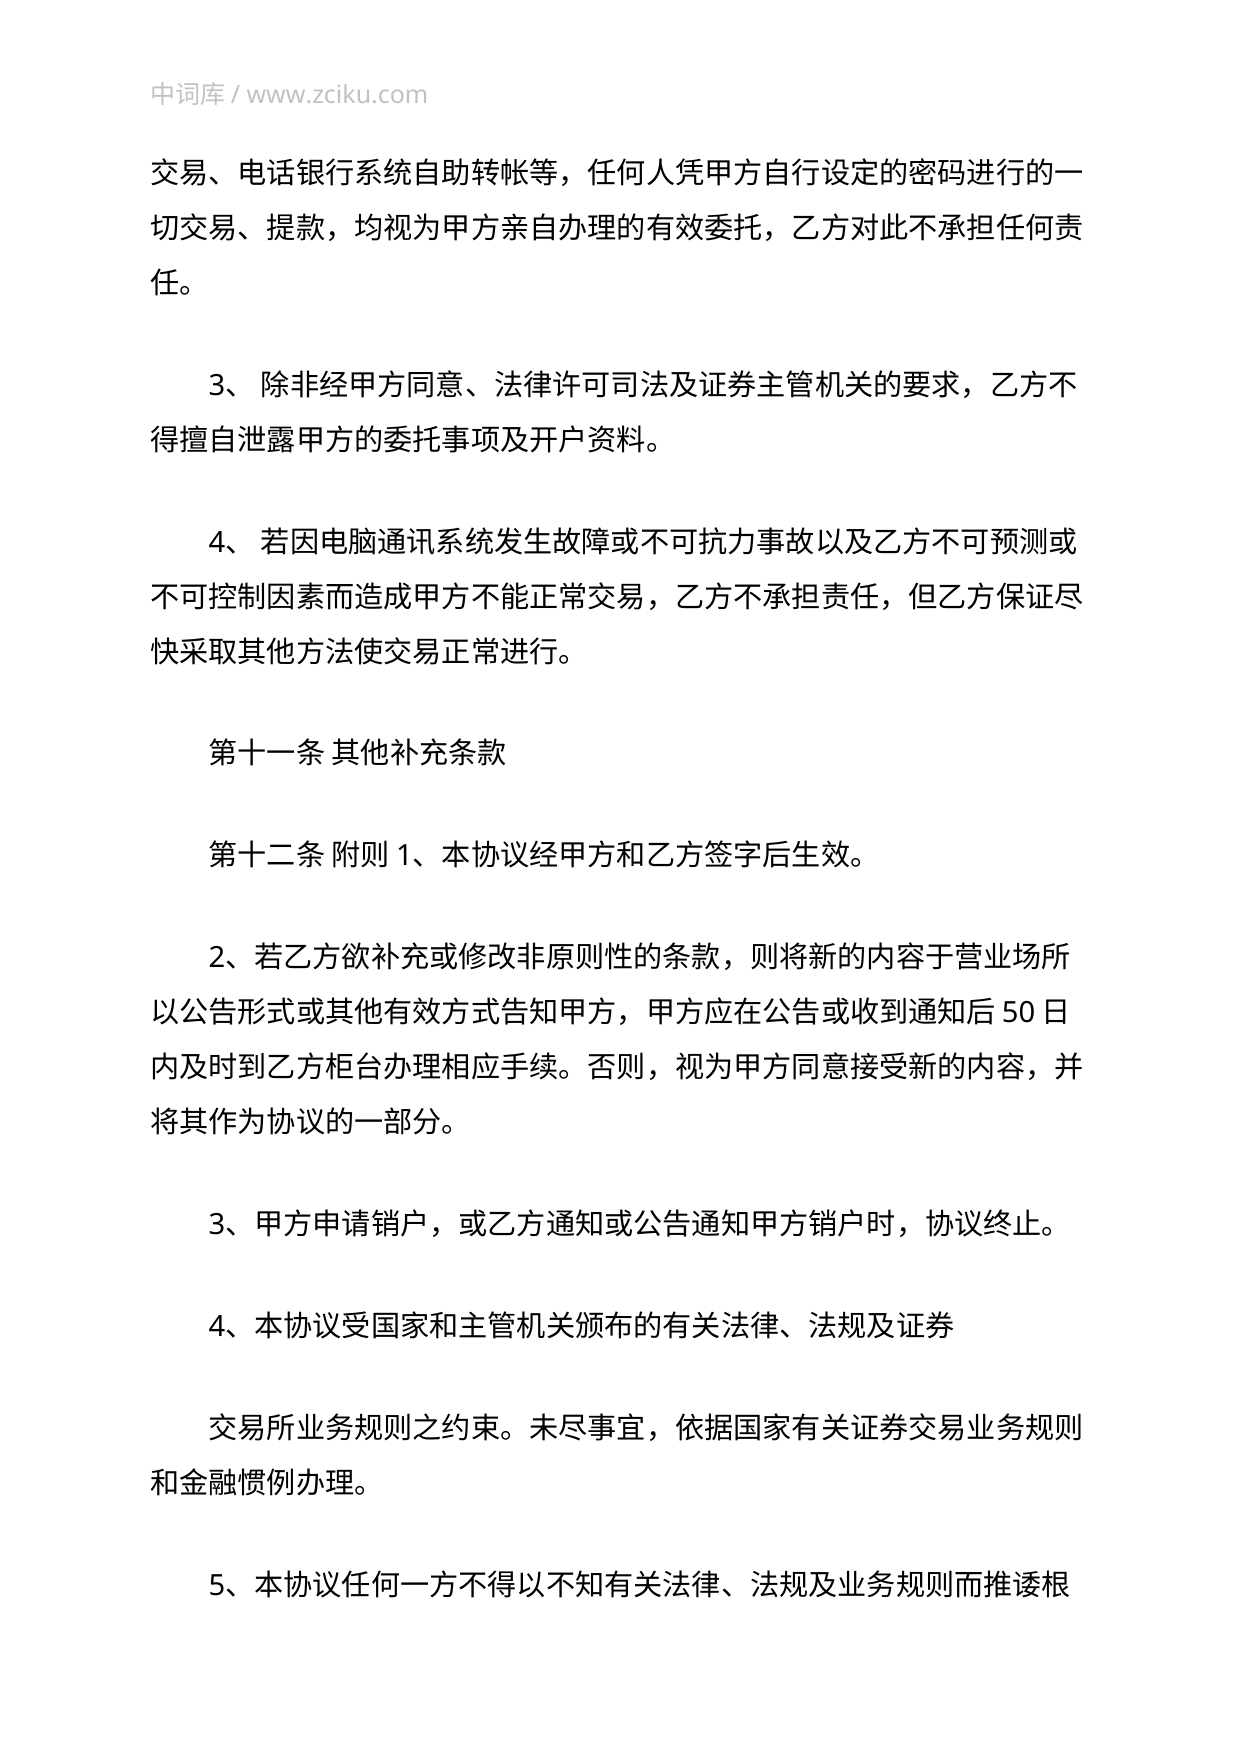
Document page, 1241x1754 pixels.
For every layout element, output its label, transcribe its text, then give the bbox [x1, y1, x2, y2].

text 3、 除非经甲方同意、法律许可司法及证券主管机关的要求，乙方不得擅自泄露甲方的委托事项及开户资料。 [150, 362, 1090, 459]
text 第十二条 附则1、本协议经甲方和乙方签字后生效。 [150, 832, 1090, 874]
text 4、本协议受国家和主管机关颁布的有关法律、法规及证券 [150, 1302, 1090, 1345]
text 4、 若因电脑通讯系统发生故障或不可抗力事故以及乙方不可预测或不可控制因素而造成甲方不能正常交易，乙方不承担责任，但乙方保证尽快采取其他方法使交易正常进行。 [150, 518, 1090, 671]
text 第十一条 其他补充条款 [150, 730, 1090, 772]
text 3、甲方申请销户，或乙方通知或公告通知甲方销户时，协议终止。 [150, 1200, 1090, 1243]
text 2、若乙方欲补充或修改非原则性的条款，则将新的内容于营业场所以公告形式或其他有效方式告知甲方，甲方应在公告或收到通知后50日内及时到乙方柜台办理相应手续。否则，视为甲方同意接受新的内容，并将其作为协议的一部分。 [150, 934, 1090, 1141]
text 交易所业务规则之约束。未尽事宜，依据国家有关证券交易业务规则和金融惯例办理。 [150, 1404, 1090, 1502]
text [150, 1561, 1090, 1603]
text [150, 150, 1090, 302]
